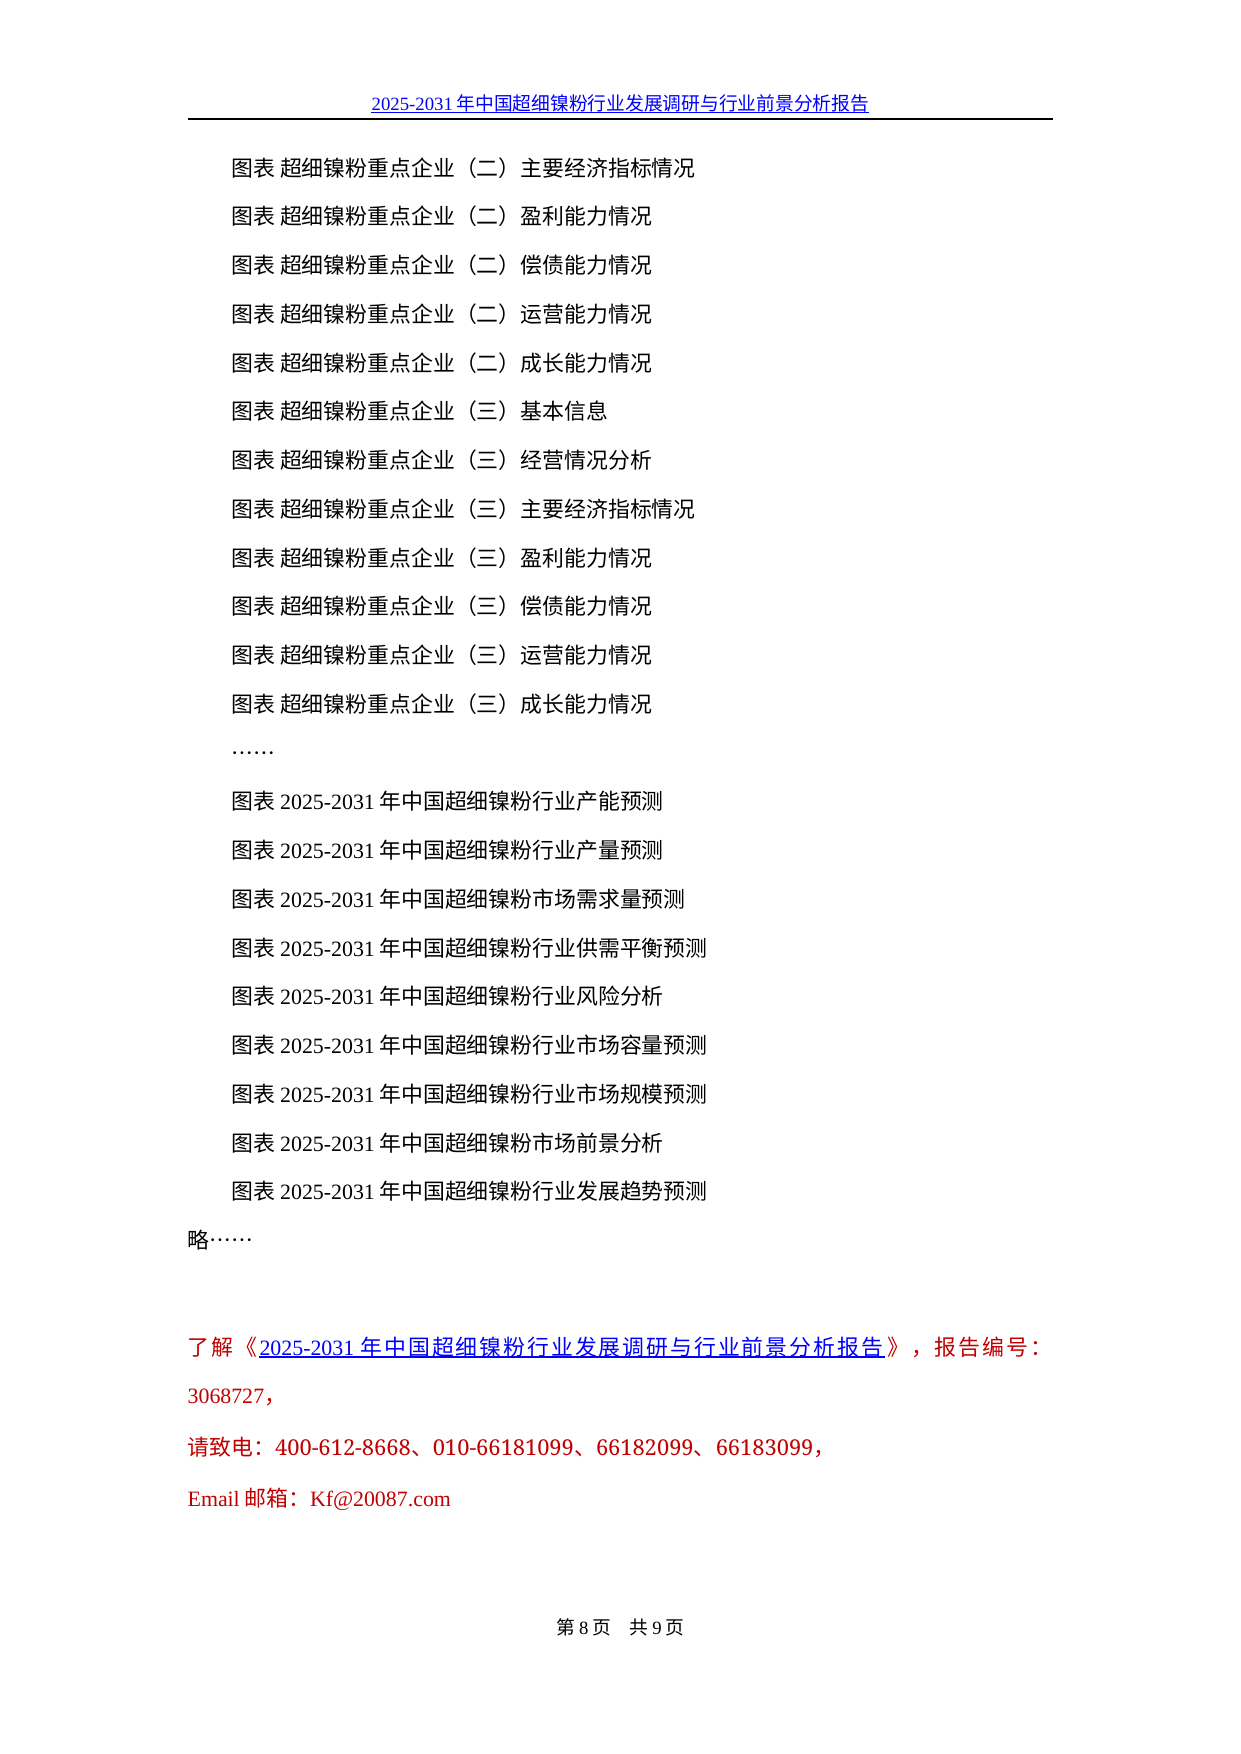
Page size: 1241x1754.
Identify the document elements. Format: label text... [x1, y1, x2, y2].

text 了解《2025-2031年中国超细镍粉行业发展调研与行业前景分析报告》，报告编号：3068727， [187, 1329, 1053, 1410]
text Email邮箱：Kf@20087.com [187, 1481, 1053, 1513]
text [187, 150, 1053, 1255]
text 请致电：400-612-8668、010-66181099、66182099、66183099， [187, 1429, 1053, 1462]
